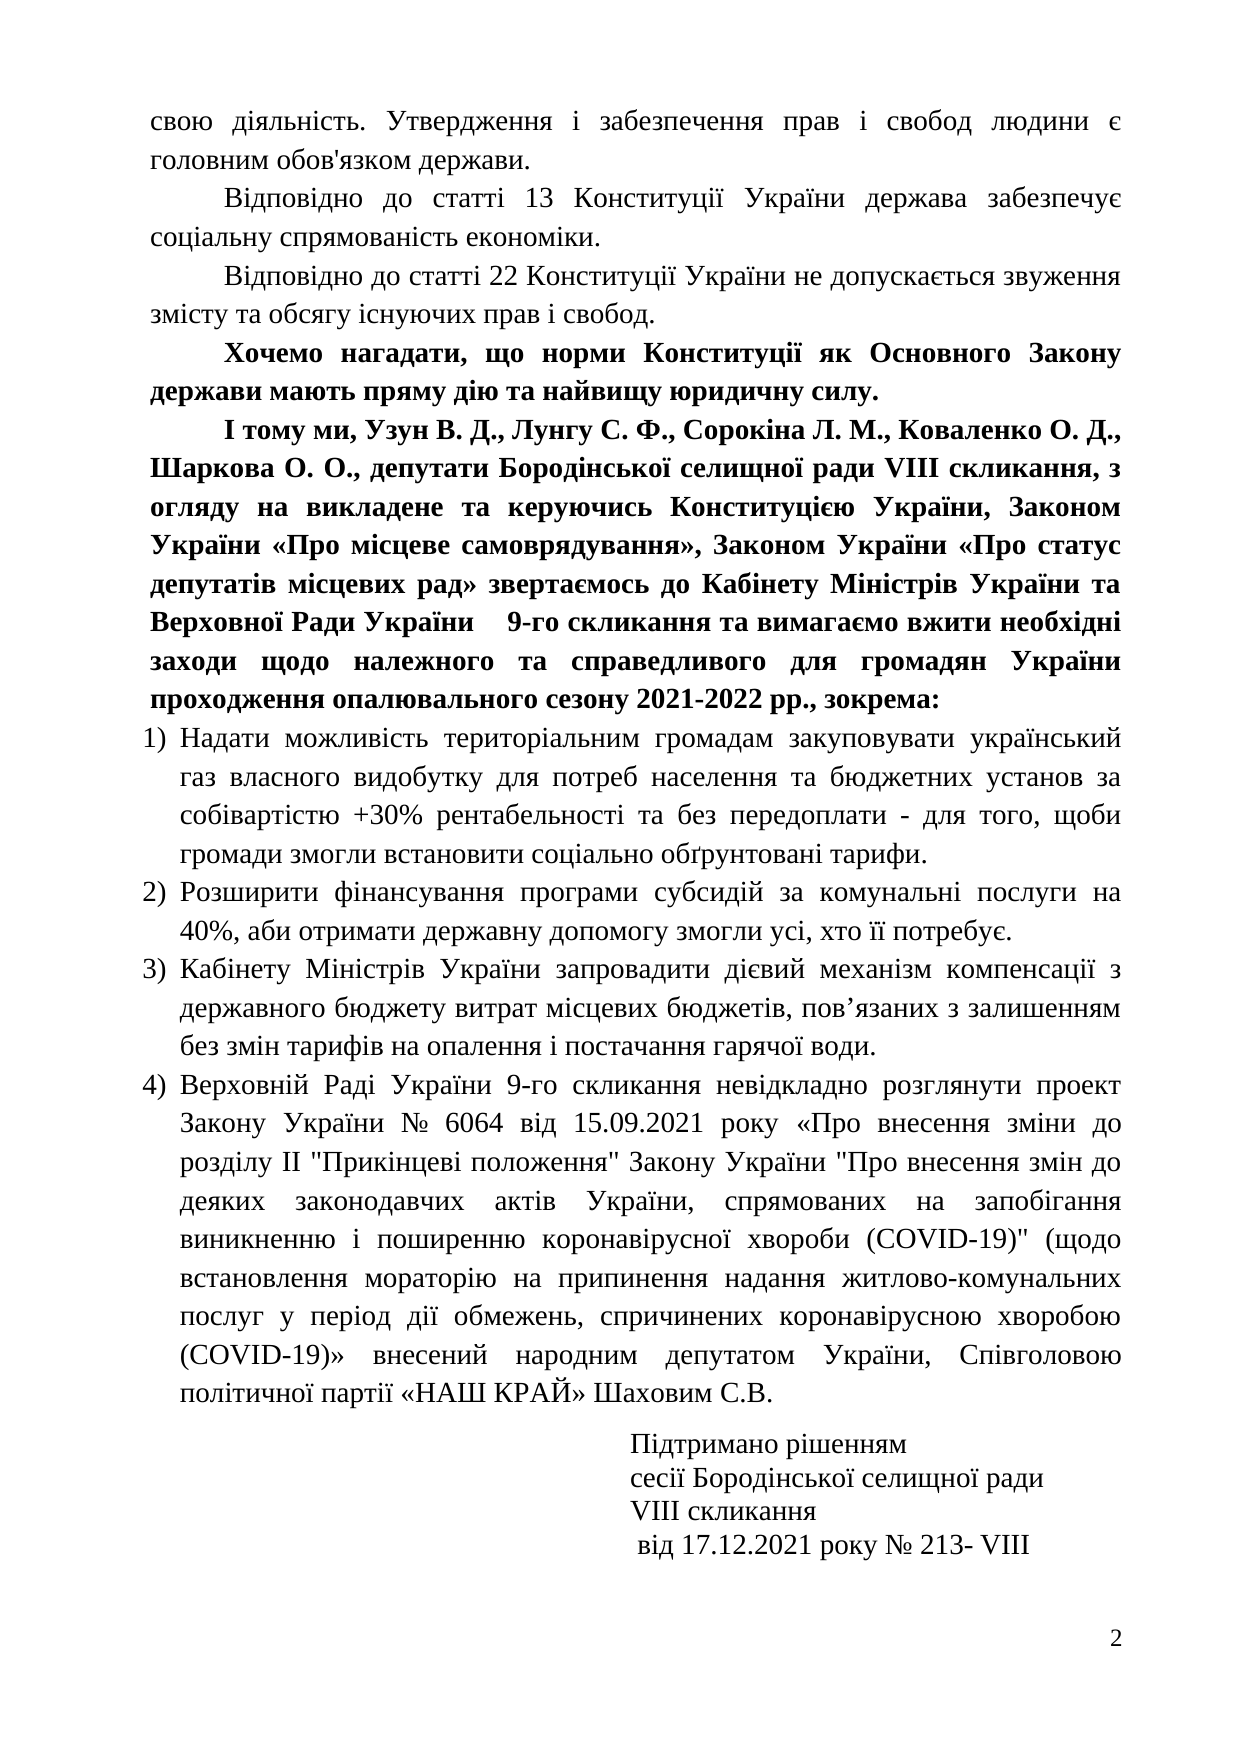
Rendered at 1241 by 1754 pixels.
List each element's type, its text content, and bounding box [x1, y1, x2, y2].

list Надати можливість територіальним громадам закуповувати український газ власного видобутку для потреб населення та бюджетних установ за собівартістю +30% рентабельності та без передоплати - для того, щоби громади змогли встановити соціально обґрунтовані тарифи. [142, 720, 1122, 869]
list Розширити фінансування програми субсидій за комунальні послуги на 40%, аби отримати державну допомогу змогли усі, хто її потребує. [142, 874, 1122, 946]
text Хочемо нагадати, що норми Конституції як Основного Закону держави мають пряму дію та найвищу юридичну силу. [150, 335, 1122, 407]
list Кабінету Міністрів України запровадити дієвий механізм компенсації з державного бюджету витрат місцевих бюджетів, пов’язаних з залишенням без змін тарифів на опалення і постачання гарячої води. [142, 951, 1122, 1062]
list Верховній Раді України 9-го скликання невідкладно розглянути проект Закону України № 6064 від 15.09.2021 року «Про внесення зміни до розділу II "Прикінцеві положення" Закону України "Про внесення змін до деяких законодавчих актів України, спрямованих на запобігання виникненню і поширенню коронавірусної хвороби (COVID-19)" (щодо встановлення мораторію на припинення надання житлово-комунальних послуг у період дії обмежень, спричинених коронавірусною хворобою (COVID-19)» внесений народним депутатом України, Співголовою політичної партії «НАШ КРАЙ» Шаховим С.В. [142, 1067, 1122, 1409]
text Підтримано рішенням [630, 1426, 1122, 1460]
text від 17.12.2021 року № 213- VIII [622, 1527, 1122, 1561]
text І тому ми, Узун В. Д., Лунгу С. Ф., Сорокіна Л. М., Коваленко О. Д., Шаркова О. О., депутати Бородінської селищної ради VIII скликання, з огляду на викладене та керуючись Конституцією України, Законом України «Про місцеве самоврядування», Законом України «Про статус депутатів місцевих рад» звертаємось до Кабінету Міністрів України та Верховної Ради України 9-го скликання та вимагаємо вжити необхідні заходи щодо належного та справедливого для громадян України проходження опалювального сезону 2021-2022 рр., зокрема: [150, 412, 1122, 715]
text Відповідно до статті 22 Конституції України не допускається звуження змісту та обсягу існуючих прав і свобод. [150, 258, 1122, 330]
text Відповідно до статті 13 Конституції України держава забезпечує соціальну спрямованість економіки. [150, 181, 1122, 253]
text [150, 103, 1122, 176]
text сесії Бородінської селищної ради VIII скликання [622, 1460, 1122, 1527]
